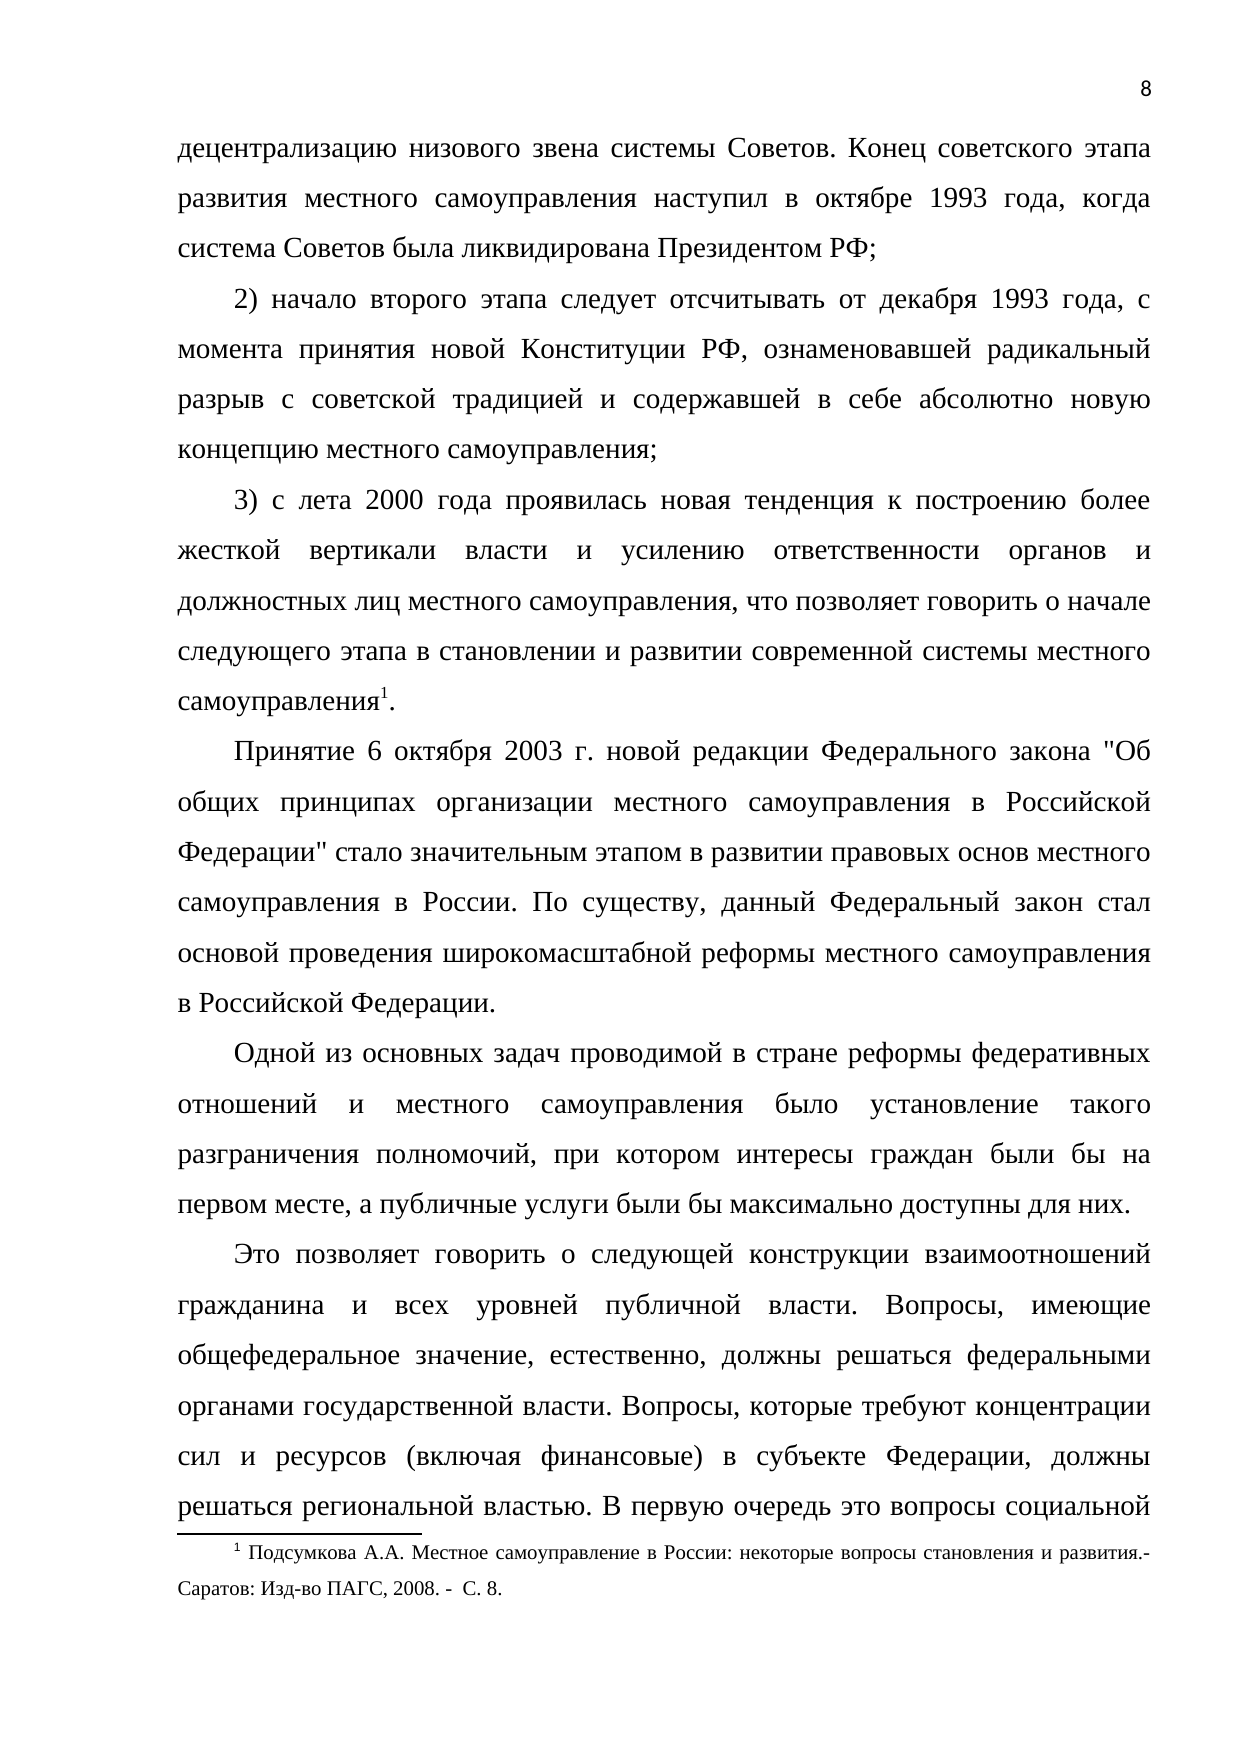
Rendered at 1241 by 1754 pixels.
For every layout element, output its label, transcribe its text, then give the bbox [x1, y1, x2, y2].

text 3) с лета 2000 года проявилась новая тенденция к построению более жесткой вертикали власти и усилению ответственности органов и должностных лиц местного самоуправления, что позволяет говорить о начале следующего этапа в становлении и развитии современной системы местного самоуправления. [177, 482, 1152, 717]
text Одной из основных задач проводимой в стране реформы федеративных отношений и местного самоуправления было установление такого разграничения полномочий, при котором интересы граждан были бы на первом месте, а публичные услуги были бы максимально доступны для них. [177, 1035, 1152, 1220]
text Принятие 6 октября 2003 г. новой редакции Федерального закона "Об общих принципах организации местного самоуправления в Российской Федерации" стало значительным этапом в развитии правовых основ местного самоуправления в России. По существу, данный Федеральный закон стал основой проведения широкомасштабной реформы местного самоуправления в Российской Федерации. [177, 733, 1152, 1019]
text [177, 1237, 1152, 1522]
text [177, 130, 1152, 264]
text 2) начало второго этапа следует отсчитывать от декабря 1993 года, с момента принятия новой Конституции РФ, ознаменовавшей радикальный разрыв с советской традицией и содержавшей в себе абсолютно новую концепцию местного самоуправления; [177, 281, 1152, 465]
